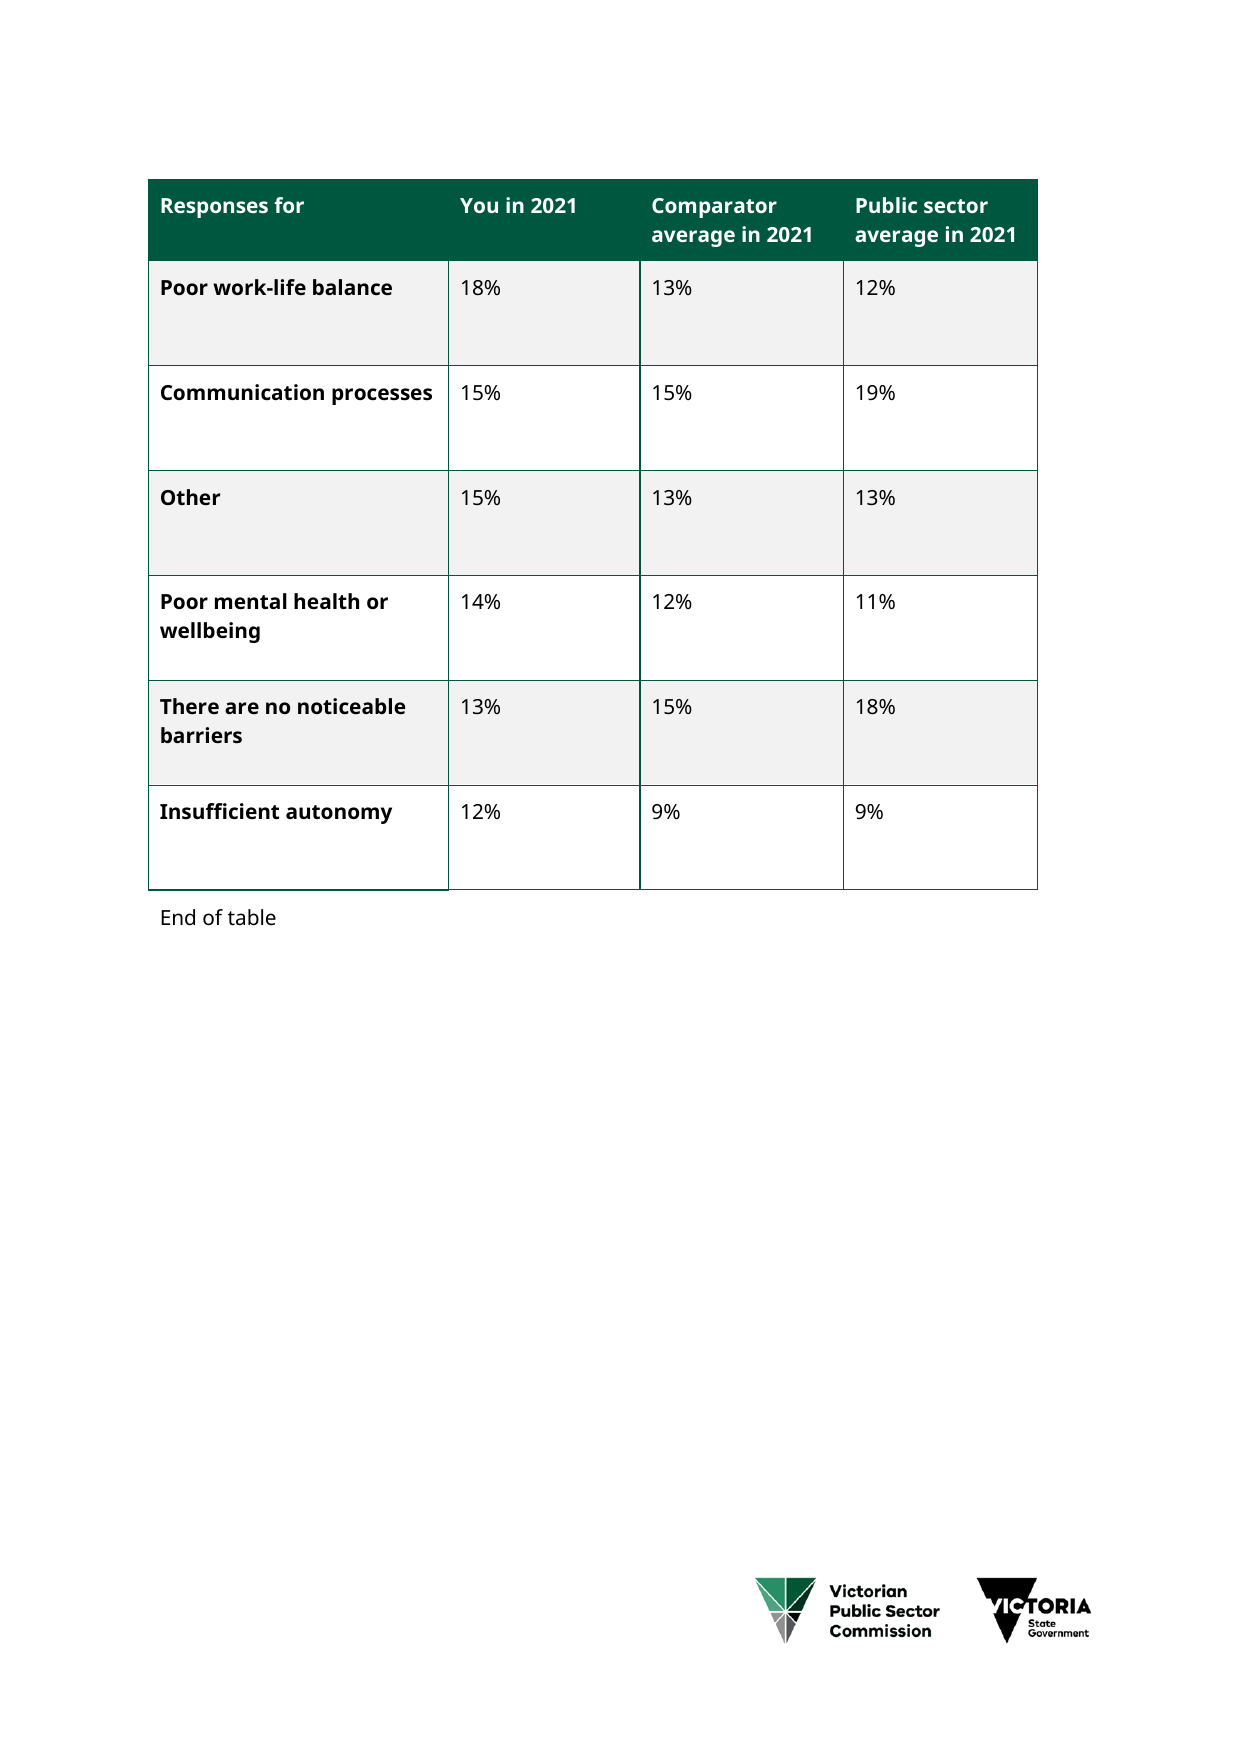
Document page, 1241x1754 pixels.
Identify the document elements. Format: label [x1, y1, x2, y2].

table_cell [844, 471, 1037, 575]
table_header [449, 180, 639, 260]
picture [754, 1577, 1093, 1645]
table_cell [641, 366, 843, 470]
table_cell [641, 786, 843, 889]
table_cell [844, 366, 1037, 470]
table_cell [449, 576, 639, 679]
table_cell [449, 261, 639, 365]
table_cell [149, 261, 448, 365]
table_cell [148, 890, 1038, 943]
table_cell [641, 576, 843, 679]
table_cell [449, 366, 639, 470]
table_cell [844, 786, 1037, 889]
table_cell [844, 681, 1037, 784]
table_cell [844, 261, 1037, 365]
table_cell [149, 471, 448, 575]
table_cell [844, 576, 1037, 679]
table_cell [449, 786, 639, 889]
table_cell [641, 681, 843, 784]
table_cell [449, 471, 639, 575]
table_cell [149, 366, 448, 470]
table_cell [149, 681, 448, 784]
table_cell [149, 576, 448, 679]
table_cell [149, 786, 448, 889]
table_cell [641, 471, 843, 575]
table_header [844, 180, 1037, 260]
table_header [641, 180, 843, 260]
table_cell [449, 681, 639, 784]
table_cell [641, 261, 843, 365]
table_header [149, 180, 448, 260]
